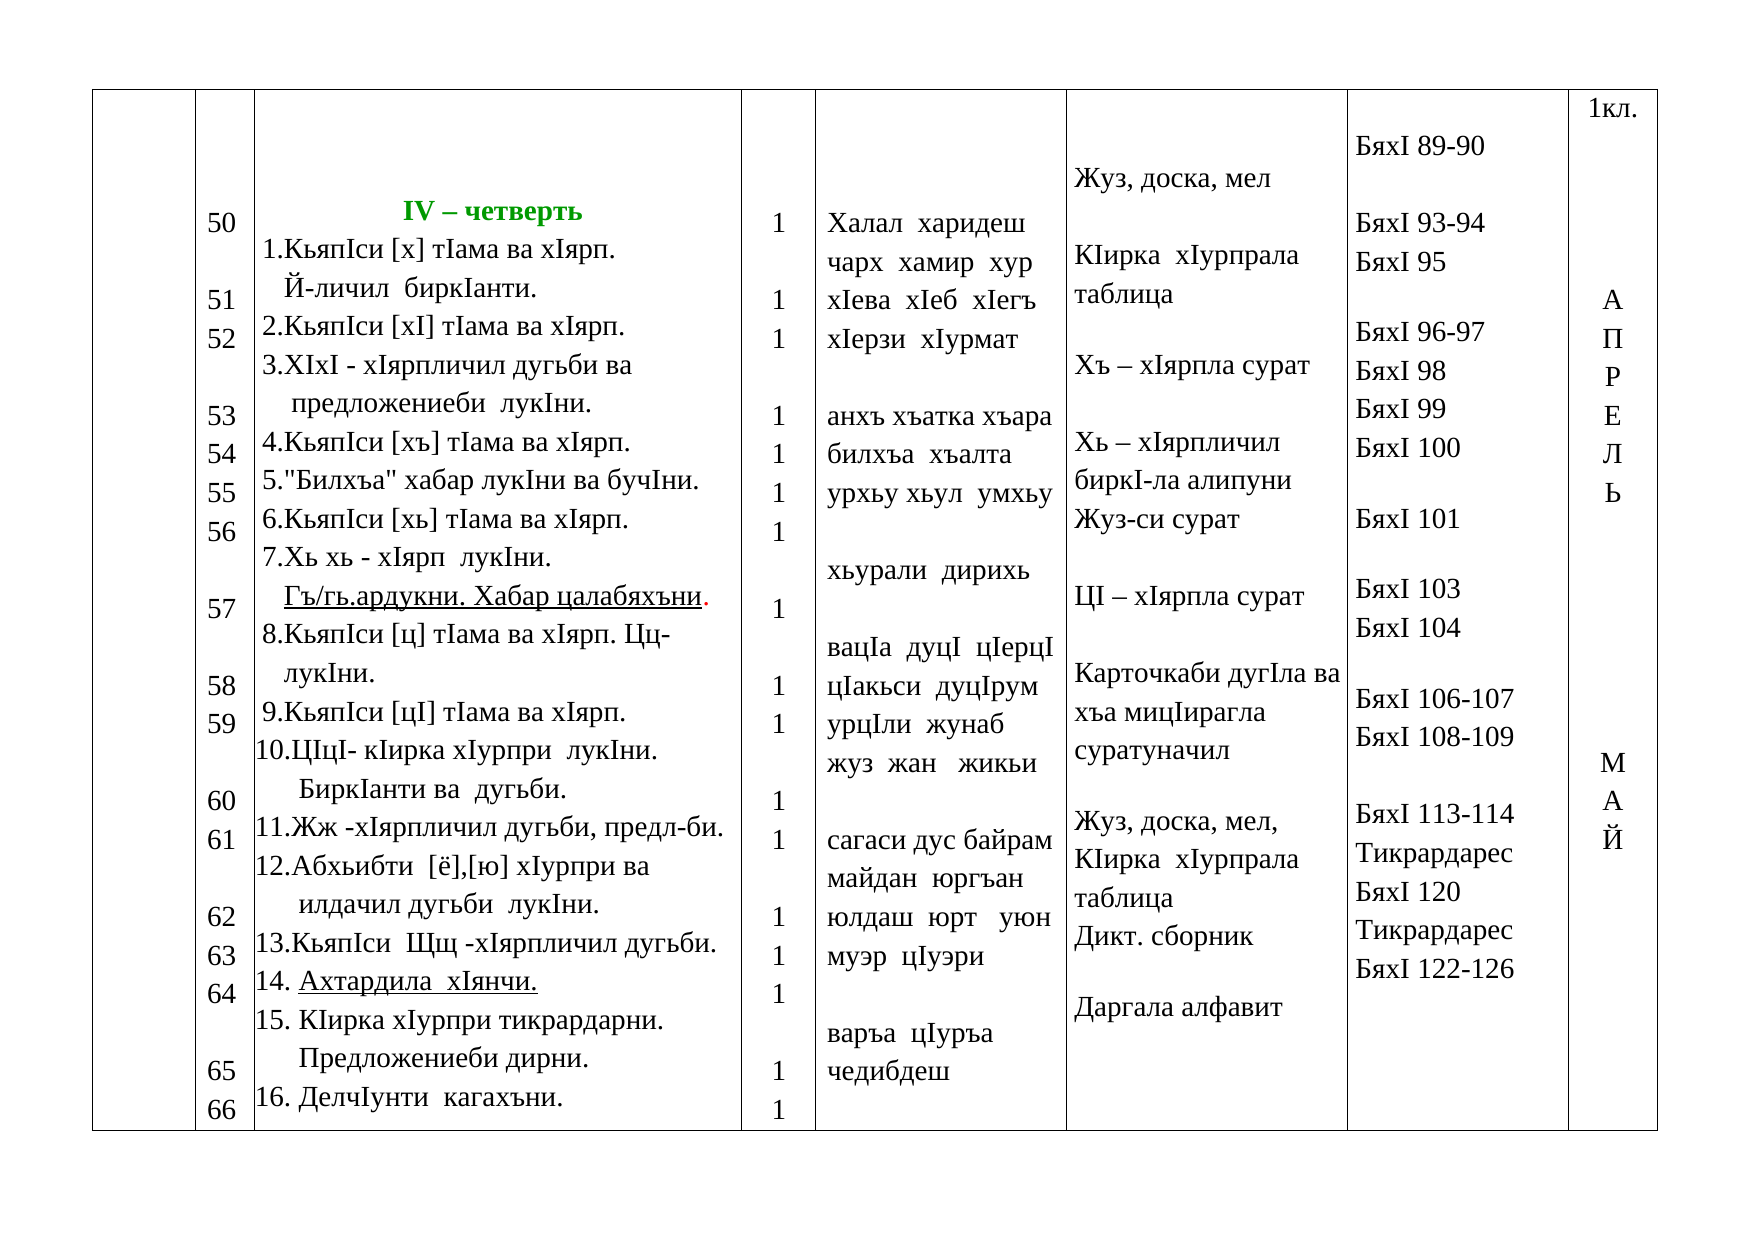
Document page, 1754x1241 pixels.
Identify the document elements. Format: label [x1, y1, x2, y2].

table_cell [196, 90, 254, 1130]
table_cell [93, 90, 195, 1130]
table_cell [1348, 90, 1568, 1130]
table_cell [1569, 90, 1657, 1130]
table_cell [1067, 90, 1347, 1130]
table_cell [742, 90, 815, 1130]
table_cell [255, 90, 741, 1130]
table_cell [816, 90, 1066, 1130]
